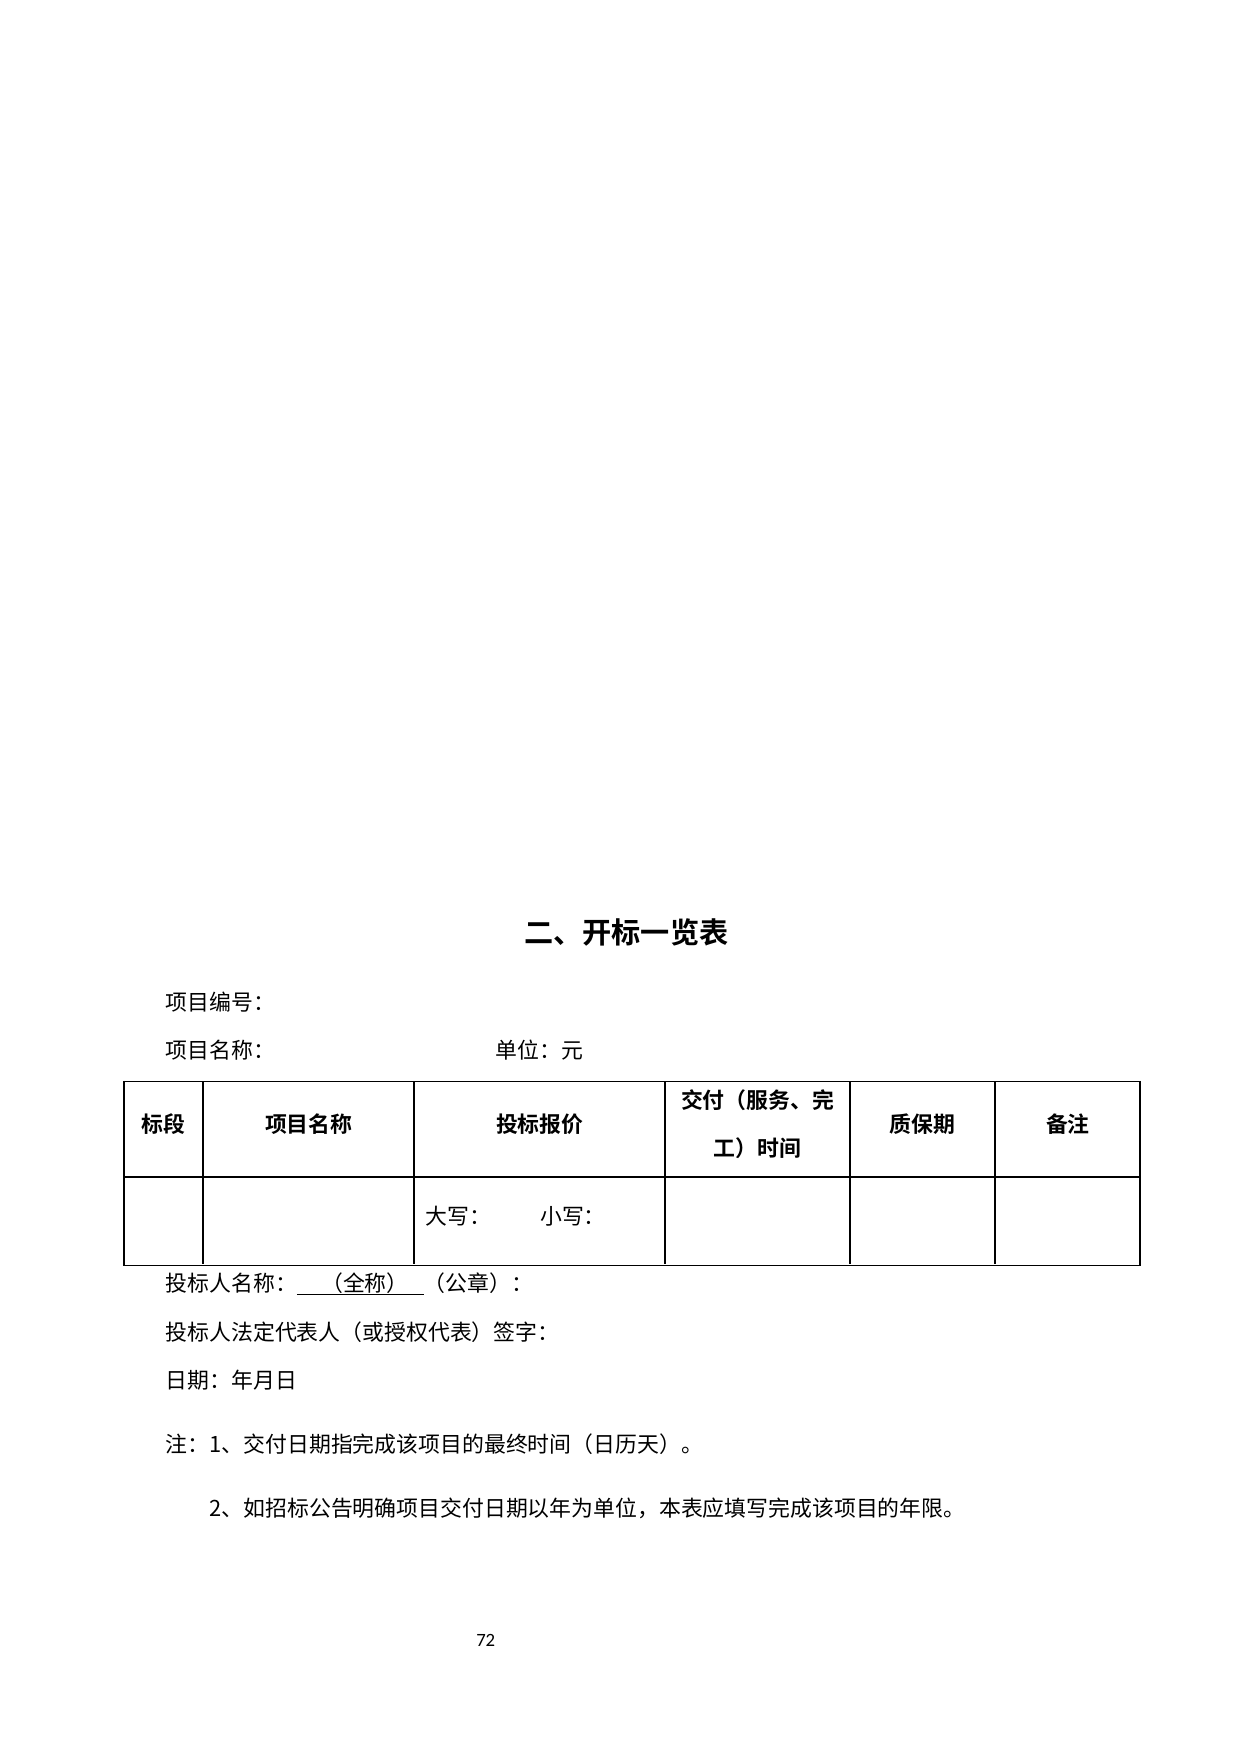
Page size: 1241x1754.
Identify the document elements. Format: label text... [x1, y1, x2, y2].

table_header 项目名称 [204, 1082, 413, 1176]
table_header 标段 [125, 1082, 202, 1176]
table_cell [996, 1178, 1139, 1264]
table_cell [125, 1178, 202, 1264]
text 2、如招标公告明确项目交付日期以年为单位，本表应填写完成该项目的年限。 [165, 1491, 1087, 1523]
text 投标人法定代表人（或授权代表）签字： [165, 1314, 1087, 1347]
text 投标人名称： （全称） （公章）： [165, 1266, 1087, 1298]
text 项目编号： [165, 984, 1087, 1017]
table_cell [666, 1178, 849, 1264]
table_cell [851, 1178, 994, 1264]
text 二、开标一览表 [165, 898, 1087, 963]
table_header 投标报价 [415, 1082, 664, 1176]
text 注：1、交付日期指完成该项目的最终时间（日历天）。 [165, 1427, 1087, 1459]
table_header 交付（服务、完工）时间 [666, 1082, 849, 1176]
text 项目名称： 单位：元 [165, 1032, 1087, 1065]
table_cell 大写： 小写： [415, 1178, 664, 1264]
table_header 质保期 [851, 1082, 994, 1176]
text 日期：年月日 [165, 1363, 1087, 1395]
table_header 备注 [996, 1082, 1139, 1176]
table_cell [204, 1178, 413, 1264]
